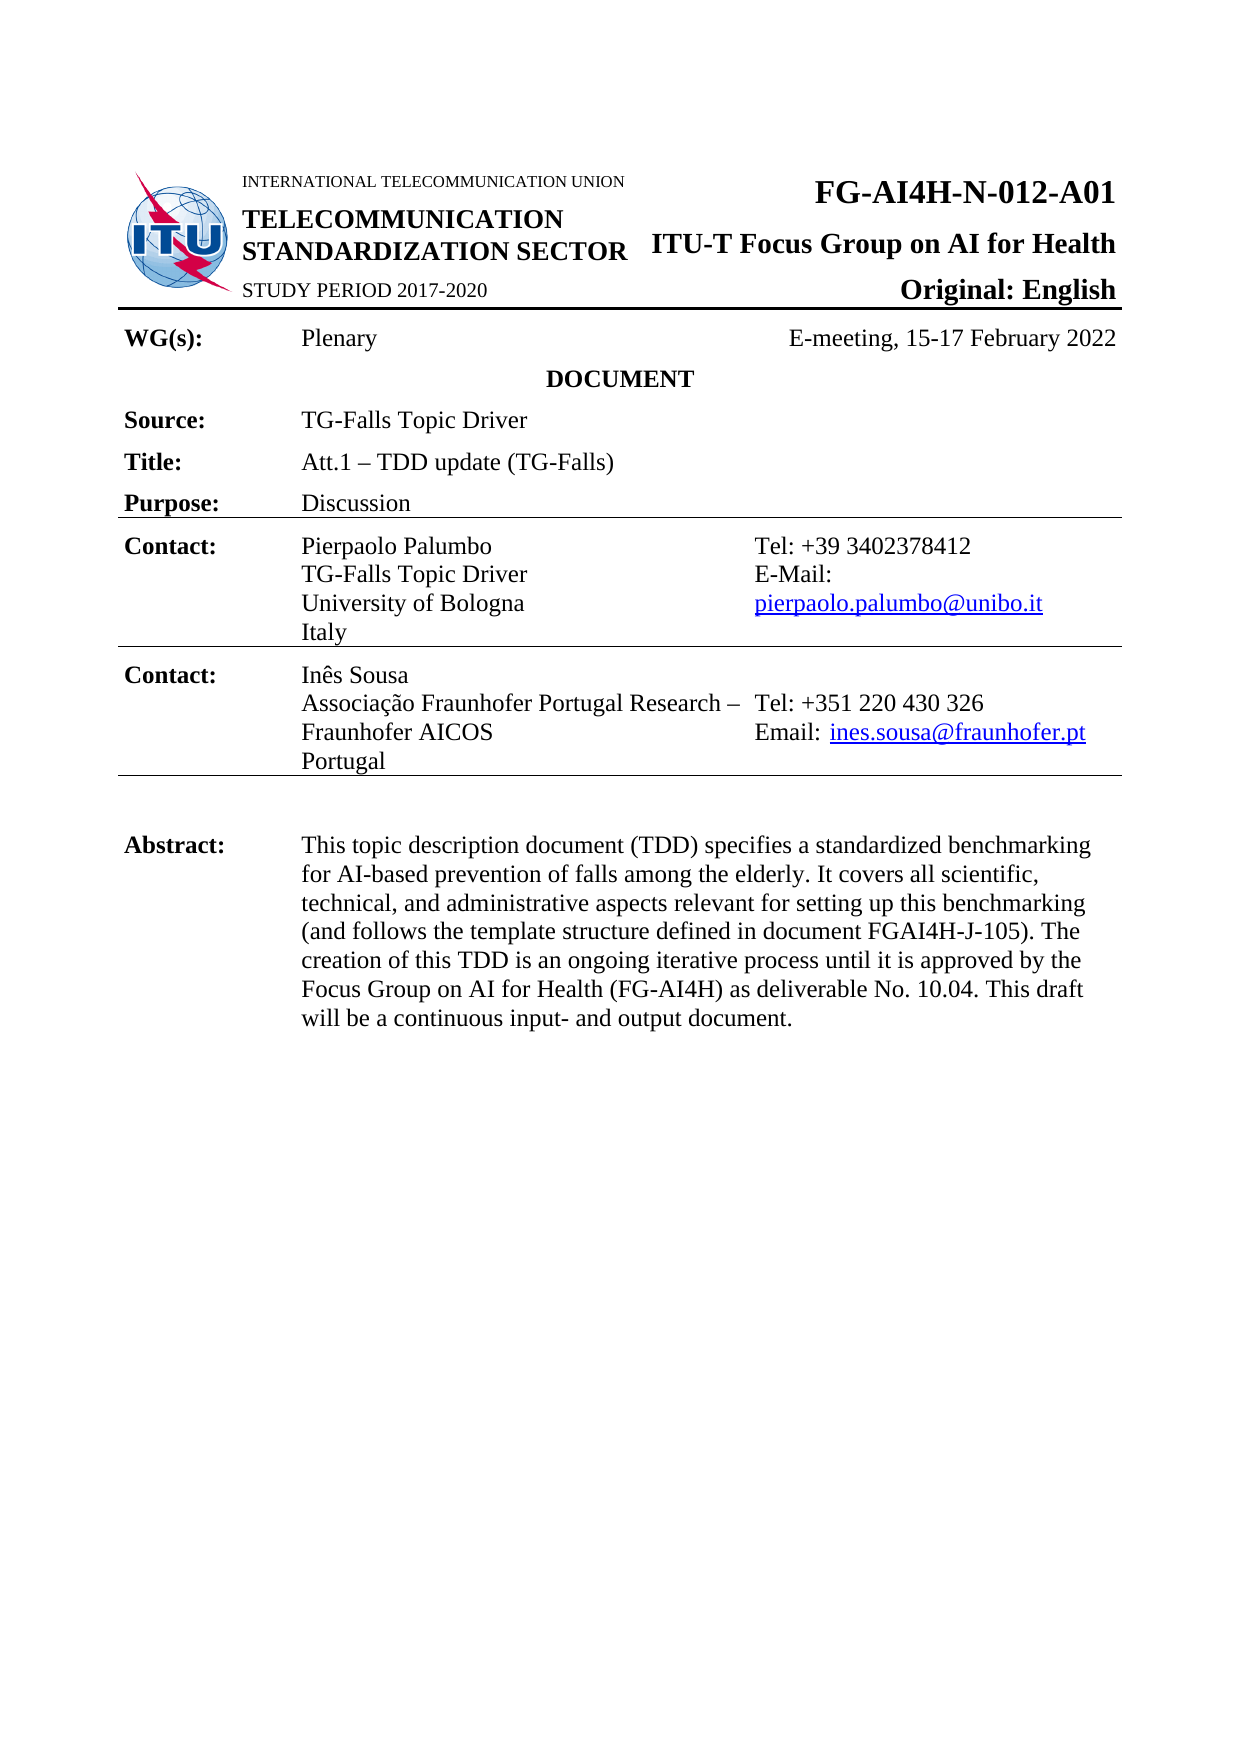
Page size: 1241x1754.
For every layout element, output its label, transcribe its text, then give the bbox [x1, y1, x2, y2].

table_header [118, 159, 236, 307]
table_cell Contact: [118, 647, 295, 775]
table_header This topic description document (TDD) specifies a standardized benchmarking for AI-based prevention of falls among the elderly. It covers all scientific, technical, and administrative aspects relevant for setting up this benchmarking (and follows the template structure defined in document FGAI4H-J-105). The creation of this TDD is an ongoing iterative process until it is approved by the Focus Group on AI for Health (FG-AI4H) as deliverable No. 10.04. This draft will be a continuous input- and output document. [295, 818, 1122, 1073]
table_cell Plenary [295, 310, 635, 352]
table_cell Title: [118, 434, 295, 475]
table_cell ITU-T Focus Group on AI for Health [635, 210, 1122, 259]
table_cell Tel: +351 220 430 326 Email: ines.sousa@fraunhofer.pt [749, 647, 1122, 775]
table_cell WG(s): [118, 310, 295, 352]
table_header INTERNATIONAL TELECOMMUNICATION UNION TELECOMMUNICATION STANDARDIZATION SECTOR STUDY PERIOD 2017-2020 [236, 159, 635, 307]
table_cell Tel: +39 3402378412 E-Mail: pierpaolo.palumbo@unibo.it [749, 518, 1122, 646]
table_header FG-AI4H-N-012-A01 [635, 159, 1122, 210]
table_cell Att.1 – TDD update (TG-Falls) [295, 434, 1122, 475]
table_cell Source: [118, 393, 295, 434]
table_cell Original: English [635, 259, 1122, 307]
table_cell Purpose: [118, 475, 295, 517]
table_cell Inês Sousa Associação Fraunhofer Portugal Research – Fraunhofer AICOS Portugal [295, 647, 748, 775]
table_header Abstract: [118, 818, 295, 1073]
table_cell DOCUMENT [118, 352, 1122, 393]
table_cell Contact: [118, 518, 295, 646]
table_cell E-meeting, 15-17 February 2022 [635, 310, 1122, 352]
table_cell Pierpaolo Palumbo TG-Falls Topic Driver University of Bologna Italy [295, 518, 748, 646]
picture [127, 171, 233, 292]
table_cell Discussion [295, 475, 1122, 517]
table_cell TG-Falls Topic Driver [295, 393, 1122, 434]
